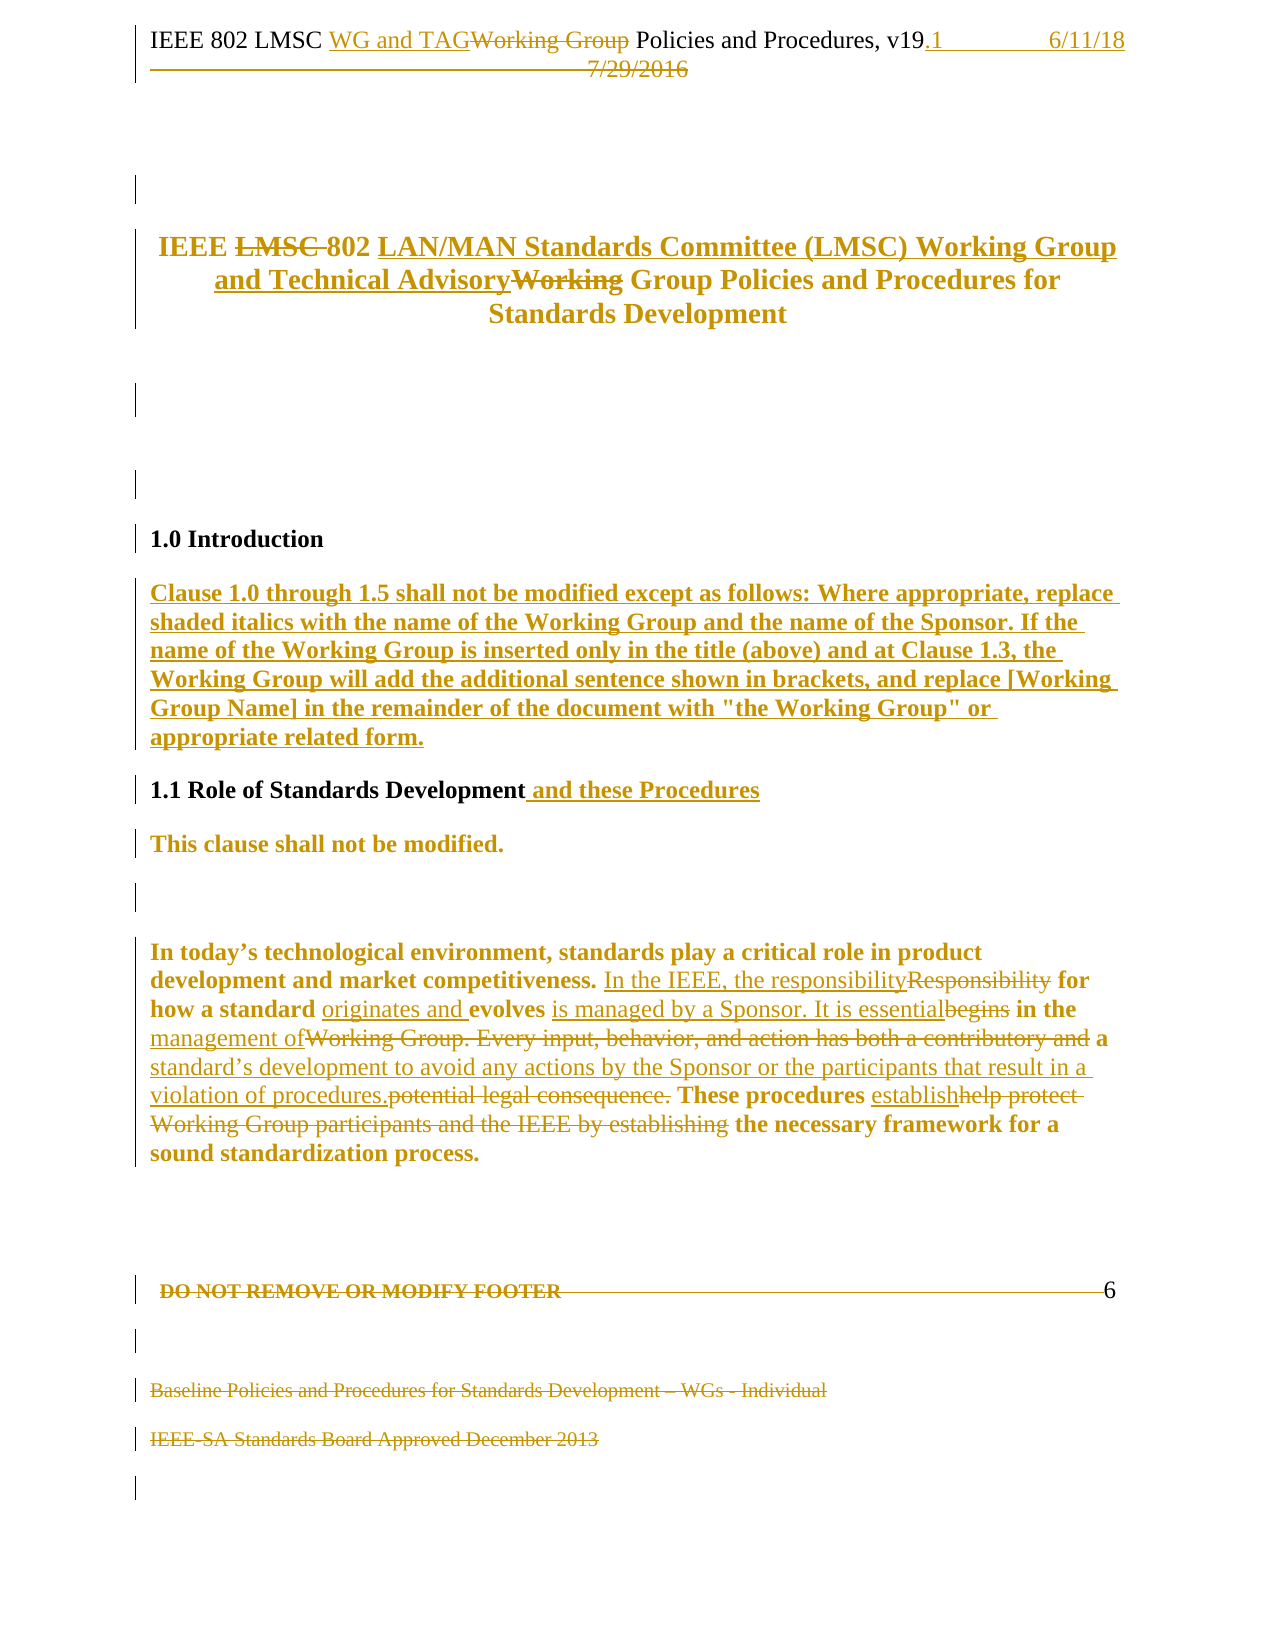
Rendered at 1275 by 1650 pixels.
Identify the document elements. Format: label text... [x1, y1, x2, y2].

subtitle 1.1 Role of Standards Development [150, 775, 1125, 804]
subtitle 1.0 Introduction [150, 524, 1125, 553]
text In today’s technological environment, standards play a critical role in product development and market competitiveness. for how a standard evolves in the a These procedures the necessary framework for a sound standardization process. [150, 937, 1125, 1167]
text This clause shall not be modified. [150, 829, 1125, 858]
text IEEE 802 Group Policies and Procedures for Standards Development [150, 229, 1125, 358]
